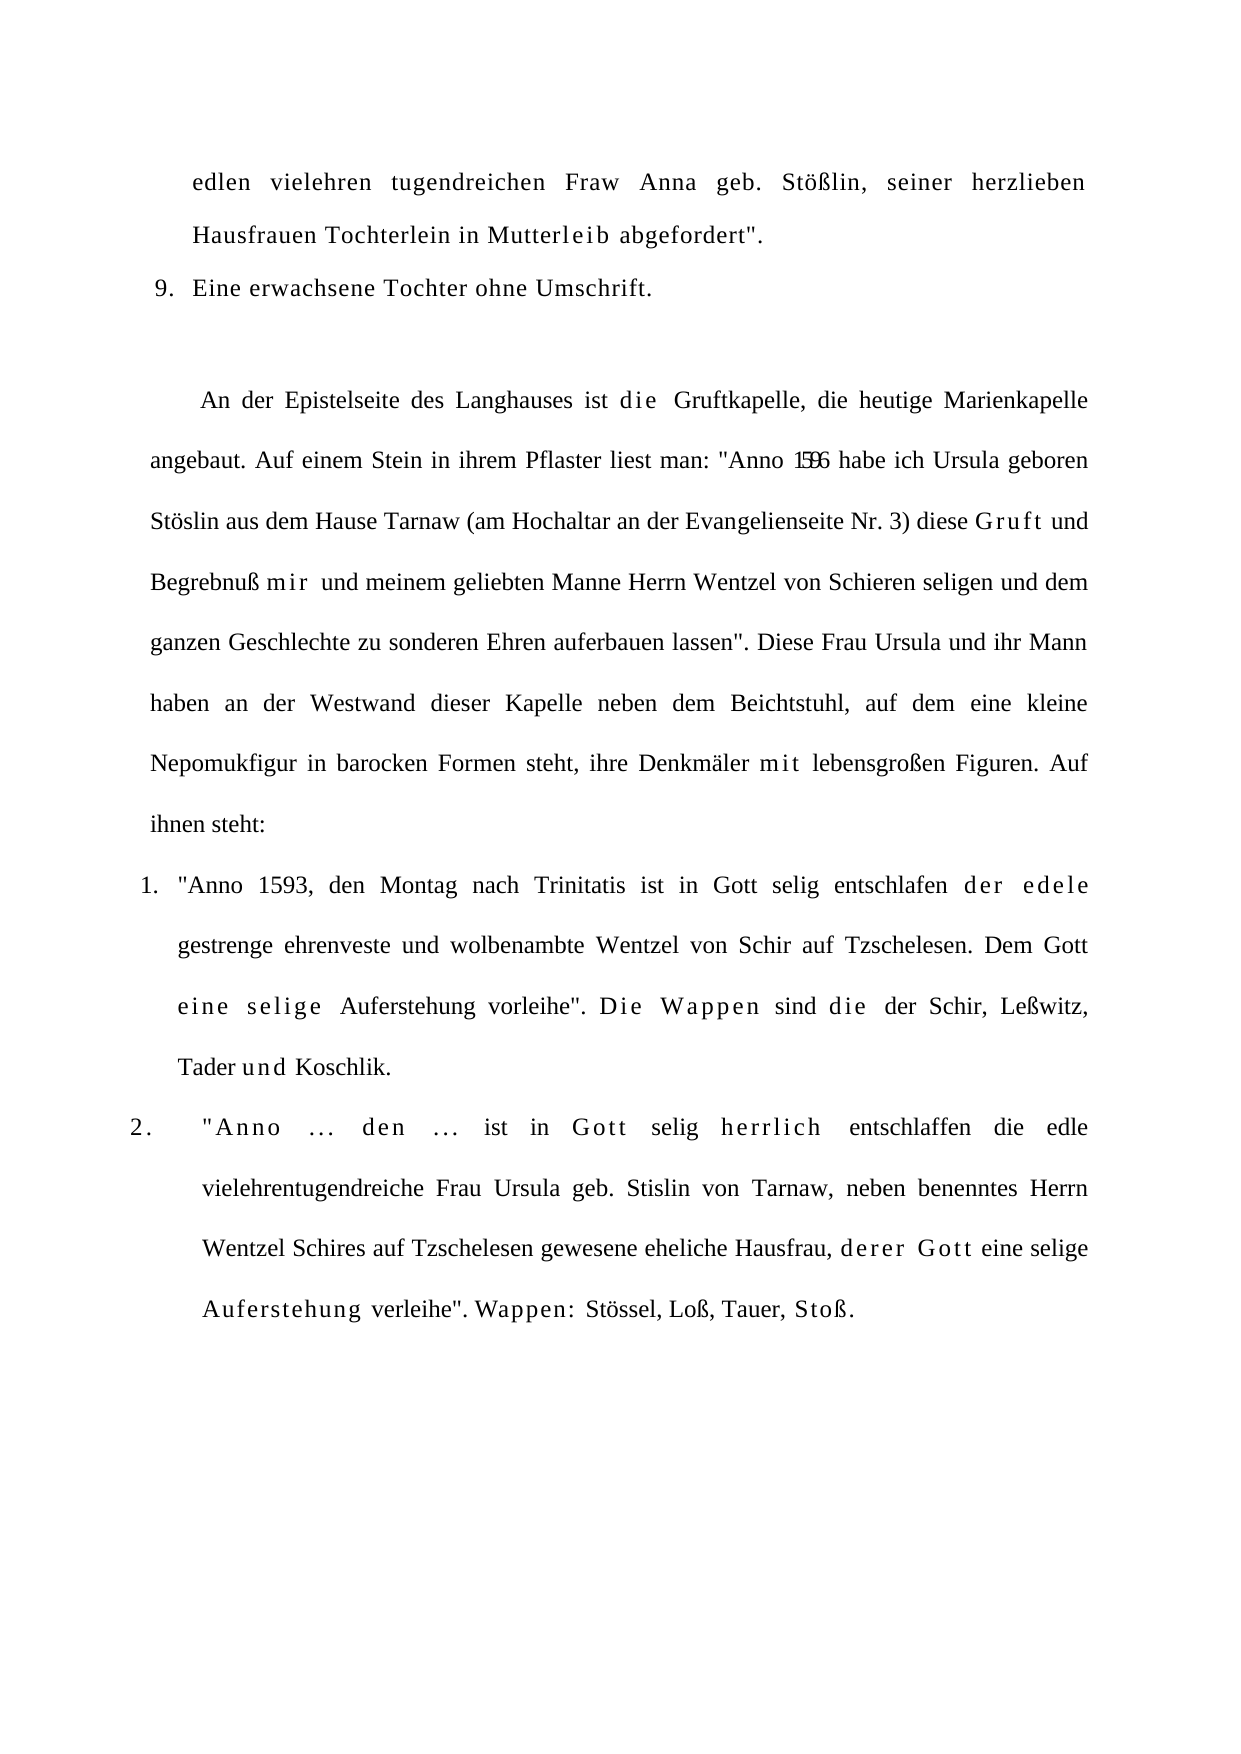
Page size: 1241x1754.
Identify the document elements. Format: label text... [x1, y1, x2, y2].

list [154, 148, 1086, 254]
list "Anno ... den ... ist in Gott selig herrlich entschlaffen die edle vielehrentugendreiche Frau Ursula geb. Stislin von Tarnaw, neben benenntes Herrn Wentzel Schires auf Tzschelesen gewesene eheliche Hausfrau, derer Gott eine selige Auferstehung verleihe". Wappen: Stössel, Loß, Tauer, Stoß. [152, 1087, 1088, 1330]
text An der Epistelseite des Langhauses ist die Gruftkapelle, die heutige Marienkapelle angebaut. Auf einem Stein in ihrem Pflaster liest man: "Anno 1596 habe ich Ursula geboren Stöslin aus dem Hause Tarnaw (am Hochaltar an der Evangelienseite Nr. 3) diese Gruft und Begrebnuß mir und meinem geliebten Manne Herrn Wentzel von Schieren seligen und dem ganzen Geschlechte zu sonderen Ehren auferbauen lassen". Diese Frau Ursula und ihr Mann haben an der Westwand dieser Kapelle neben dem Beichtstuhl, auf dem eine kleine Nepomukfigur in barocken Formen steht, ihre Denkmäler mit lebensgroßen Figuren. Auf ihnen steht: [150, 360, 1088, 845]
list Eine erwachsene Tochter ohne Umschrift. [154, 254, 1093, 307]
list "Anno 1593, den Montag nach Trinitatis ist in Gott selig entschlafen der edele gestrenge ehrenveste und wolbenambte Wentzel von Schir auf Tzschelesen. Dem Gott eine selige Auferstehung vorleihe". Die Wappen sind die der Schir, Leßwitz, Tader und Koschlik. [158, 845, 1088, 1087]
